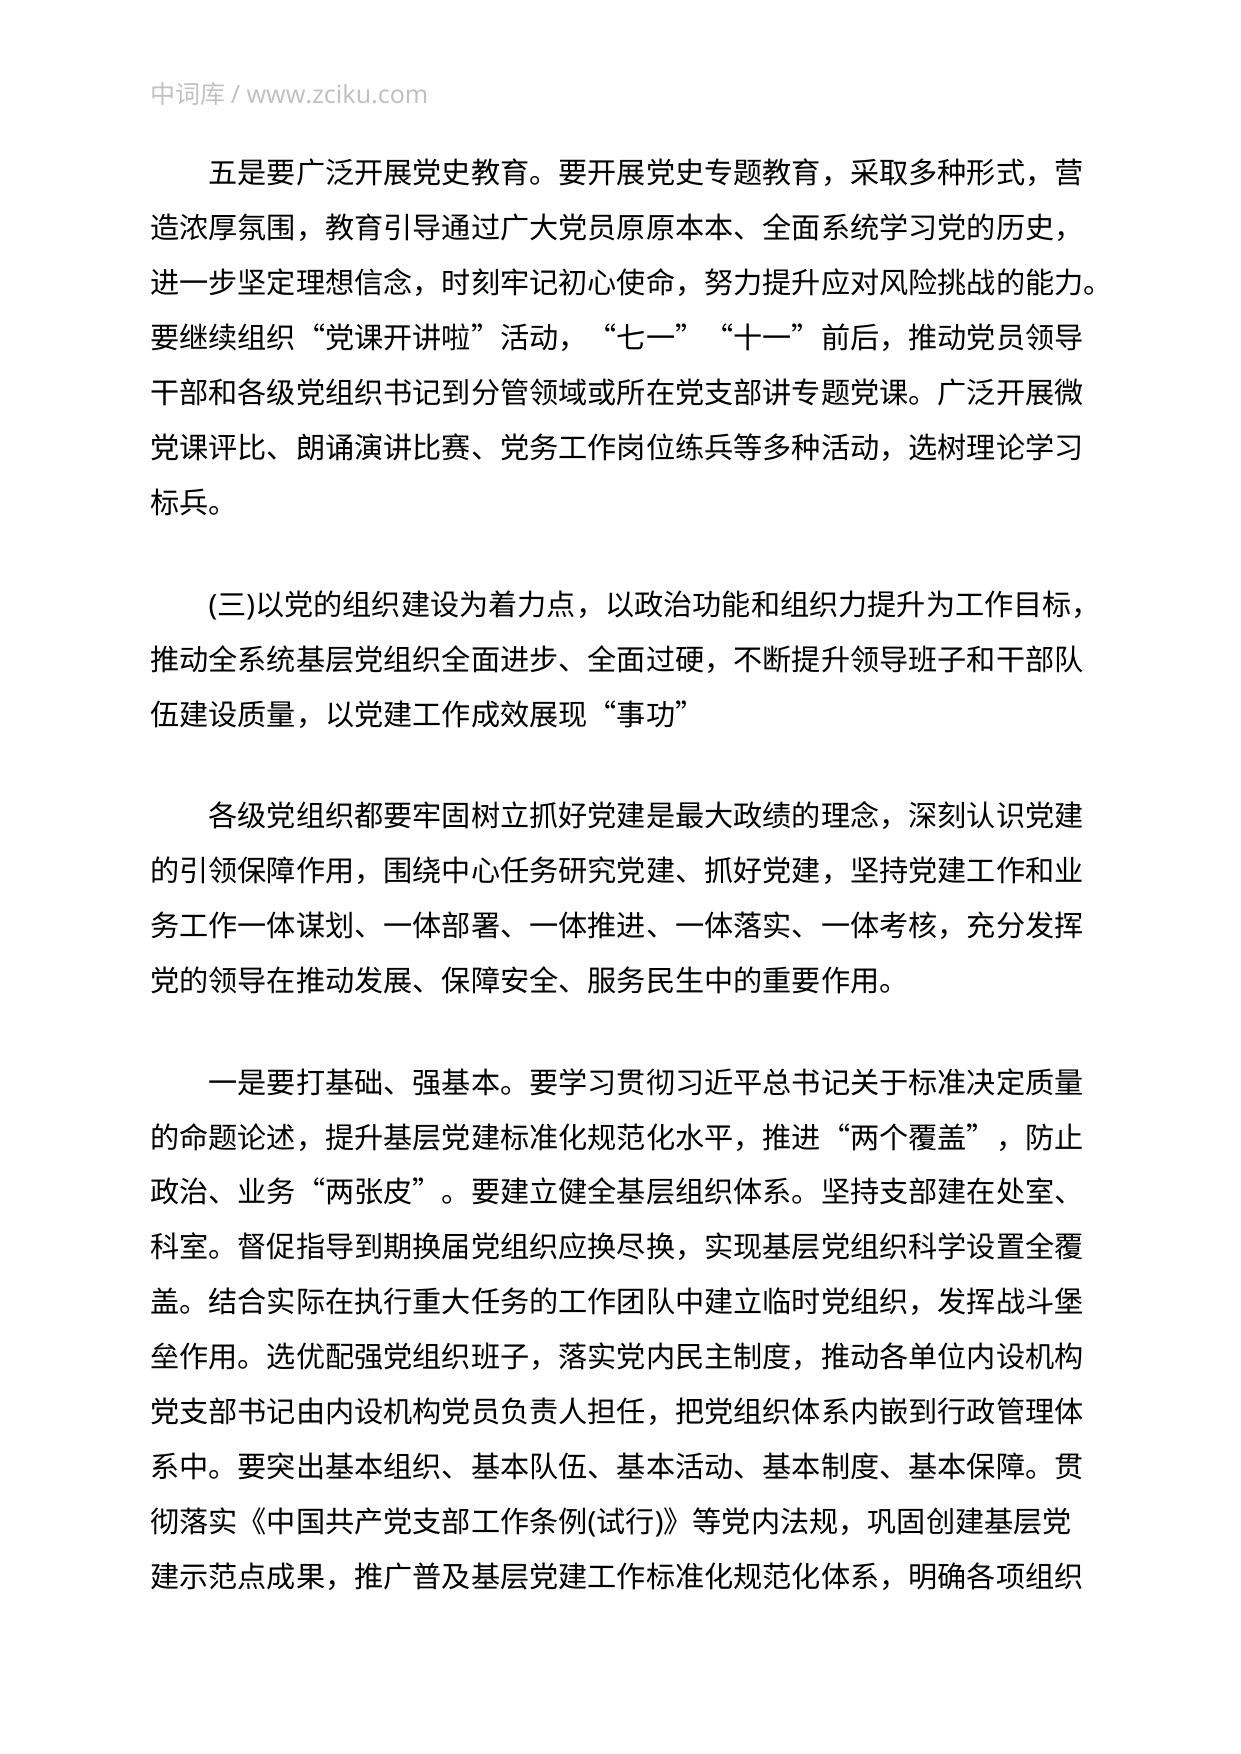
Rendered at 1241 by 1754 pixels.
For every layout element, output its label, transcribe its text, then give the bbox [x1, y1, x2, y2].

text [150, 1059, 1090, 1596]
text 五是要广泛开展党史教育。要开展党史专题教育，采取多种形式，营造浓厚氛围，教育引导通过广大党员原原本本、全面系统学习党的历史，进一步坚定理想信念，时刻牢记初心使命，努力提升应对风险挑战的能力。要继续组织“党课开讲啦”活动，“七一”“十一”前后，推动党员领导干部和各级党组织书记到分管领域或所在党支部讲专题党课。广泛开展微党课评比、朗诵演讲比赛、党务工作岗位练兵等多种活动，选树理论学习标兵。 [150, 150, 1090, 522]
text (三)以党的组织建设为着力点，以政治功能和组织力提升为工作目标，推动全系统基层党组织全面进步、全面过硬，不断提升领导班子和干部队伍建设质量，以党建工作成效展现“事功” [150, 581, 1090, 733]
text 各级党组织都要牢固树立抓好党建是最大政绩的理念，深刻认识党建的引领保障作用，围绕中心任务研究党建、抓好党建，坚持党建工作和业务工作一体谋划、一体部署、一体推进、一体落实、一体考核，充分发挥党的领导在推动发展、保障安全、服务民生中的重要作用。 [150, 793, 1090, 1000]
